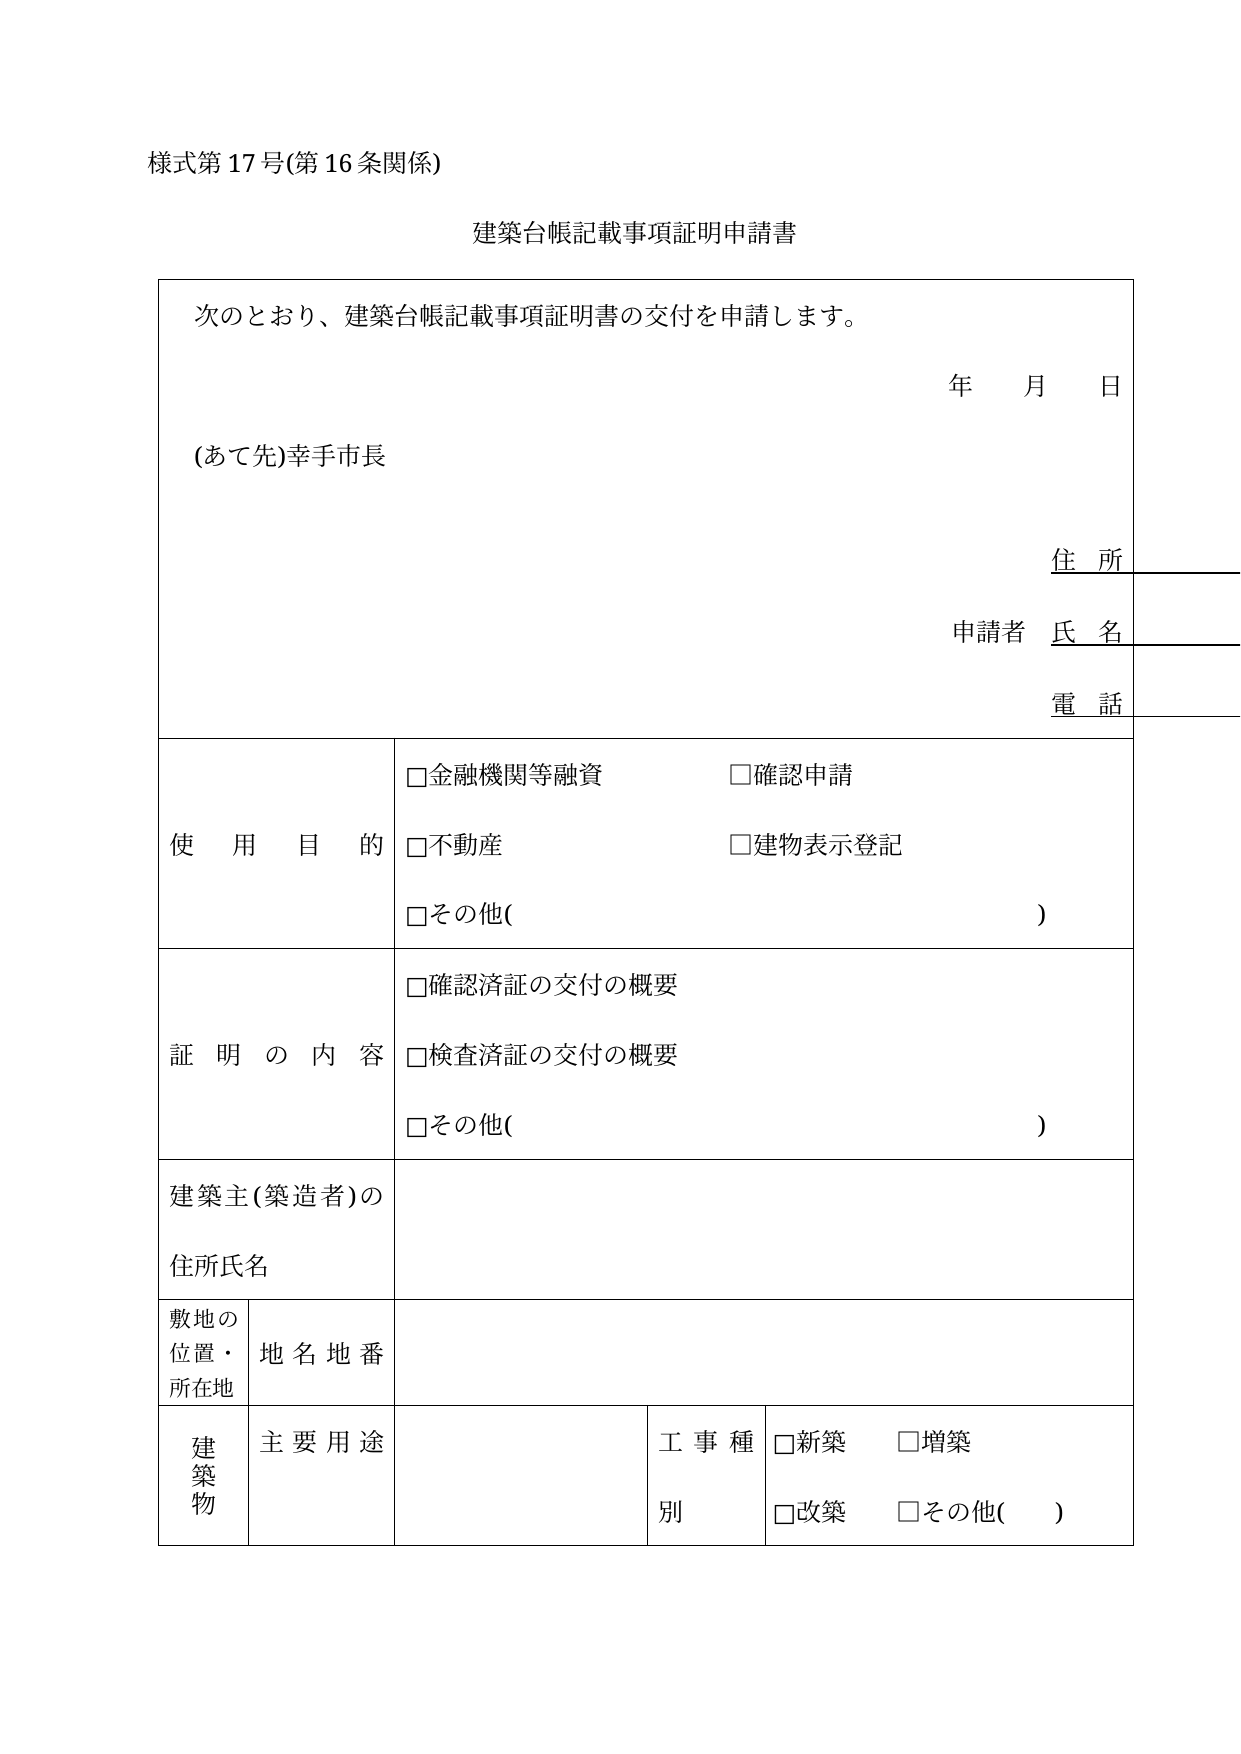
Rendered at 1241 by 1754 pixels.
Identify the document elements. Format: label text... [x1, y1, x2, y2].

table_cell [395, 1406, 647, 1545]
table_cell □新築 □増築 □改築 □その他( ) [766, 1406, 1133, 1545]
table_cell 地名地番 [249, 1300, 394, 1405]
text 建築台帳記載事項証明申請書 [148, 196, 1122, 266]
text 様式第17号(第16条関係) [148, 127, 1122, 196]
table_cell 建築物 [159, 1406, 248, 1545]
table_cell 敷地の位置・所在地 [159, 1300, 248, 1405]
table_cell □金融機関等融資 □確認申請 □不動産 □建物表示登記 □その他( ) [395, 739, 1133, 948]
table_cell 建築主(築造者)の住所氏名 [159, 1160, 394, 1299]
table_header 次のとおり、建築台帳記載事項証明書の交付を申請します。 年 月 日 (あて先)幸手市長 住所 申請者 氏名 電話 [159, 280, 1133, 738]
table_cell [395, 1300, 1133, 1405]
table_cell 使用目的 [159, 739, 394, 948]
table_cell [395, 1160, 1133, 1299]
table_cell 主要用途 [249, 1406, 394, 1545]
table_cell 工事種別 [648, 1406, 765, 1545]
table_cell 証明の内容 [159, 949, 394, 1158]
table_cell □確認済証の交付の概要 □検査済証の交付の概要 □その他( ) [395, 949, 1133, 1158]
